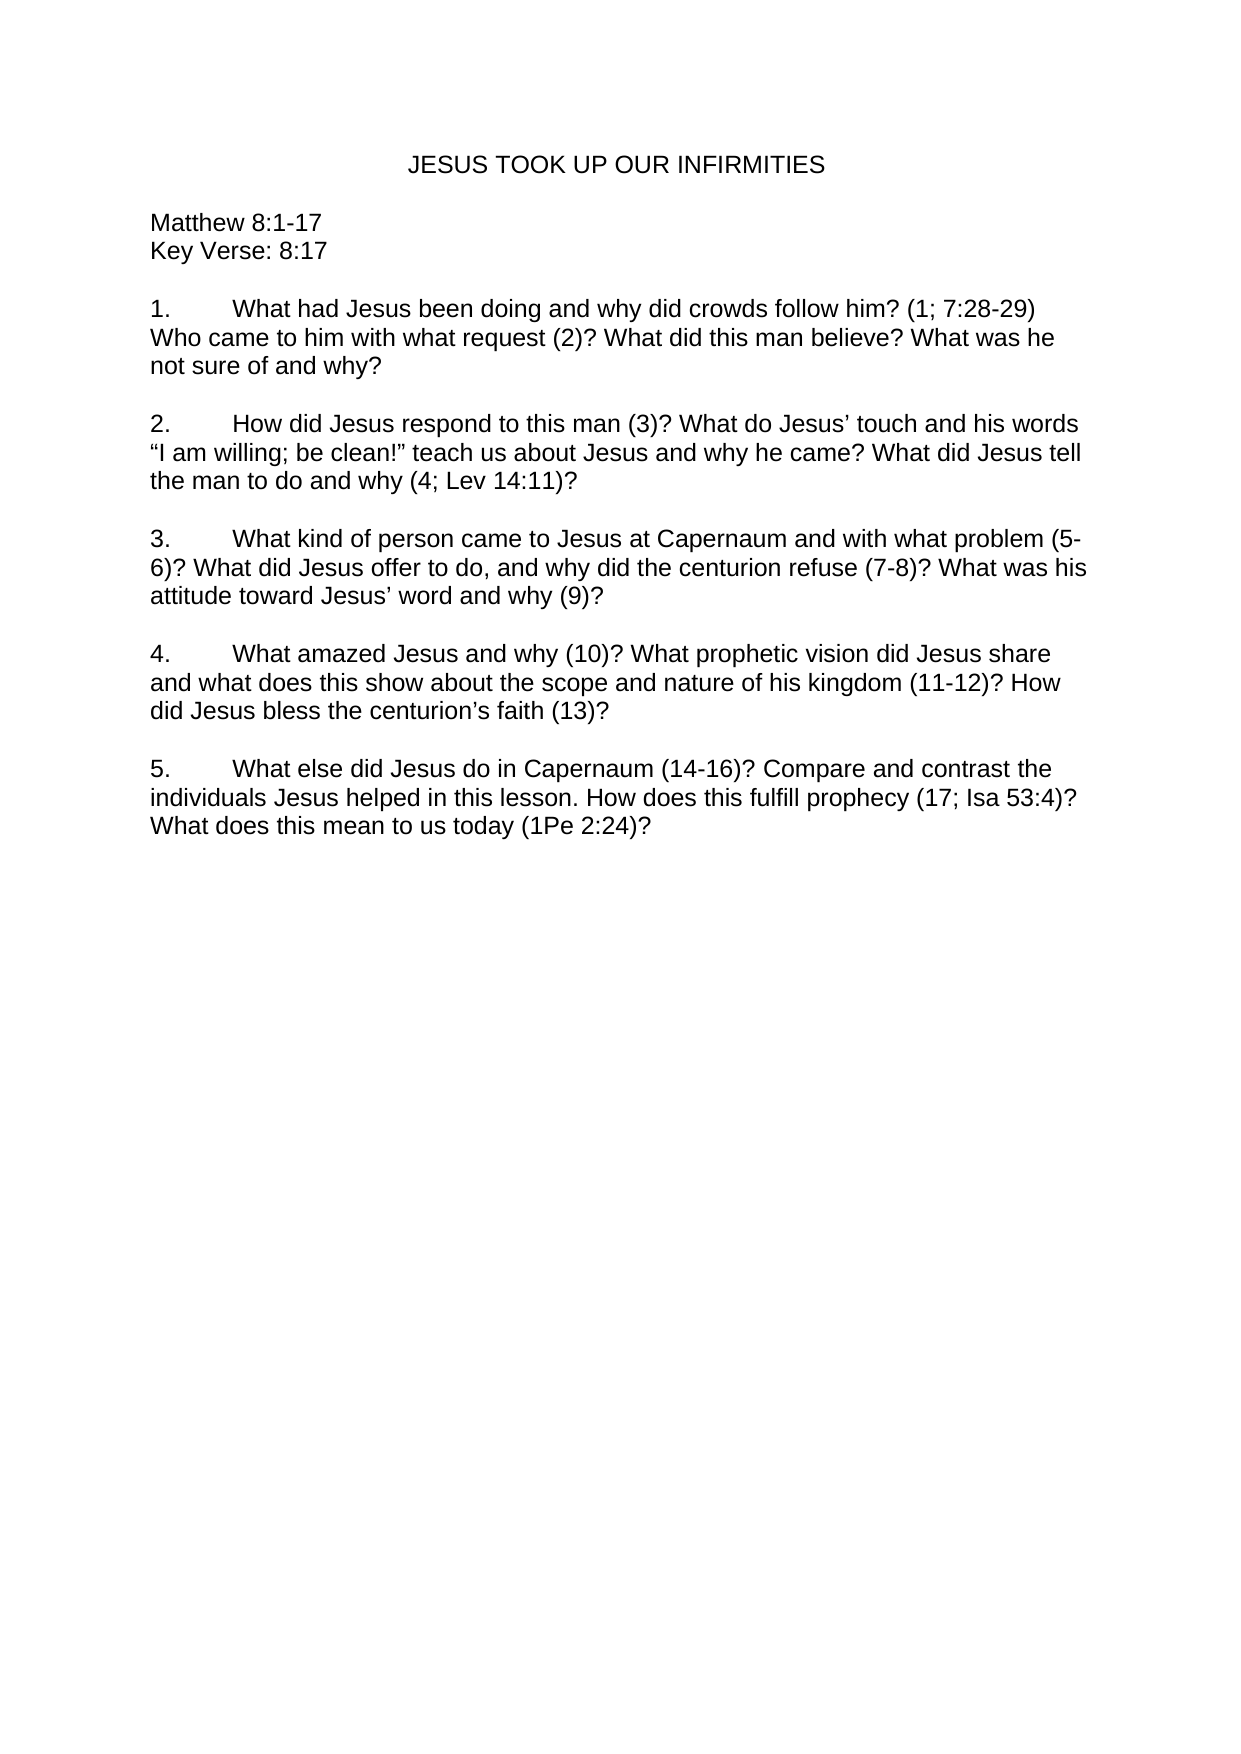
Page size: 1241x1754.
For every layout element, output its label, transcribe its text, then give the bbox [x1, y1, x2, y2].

text Key Verse: 8:17 [150, 236, 1090, 265]
text JESUS TOOK UP OUR INFIRMITIES [150, 150, 1090, 179]
list What else did Jesus do in Capernaum (14-16)? Compare and contrast the individuals Jesus helped in this lesson. How does this fulfill prophecy (17; Isa 53:4)? What does this mean to us today (1Pe 2:24)? [150, 754, 1090, 840]
list What kind of person came to Jesus at Capernaum and with what problem (5-6)? What did Jesus offer to do, and why did the centurion refuse (7-8)? What was his attitude toward Jesus’ word and why (9)? [150, 524, 1090, 610]
list What had Jesus been doing and why did crowds follow him? (1; 7:28-29) Who came to him with what request (2)? What did this man believe? What was he not sure of and why? [150, 294, 1090, 380]
list What amazed Jesus and why (10)? What prophetic vision did Jesus share and what does this show about the scope and nature of his kingdom (11-12)? How did Jesus bless the centurion’s faith (13)? [150, 639, 1090, 725]
text Matthew 8:1-17 [150, 207, 1090, 236]
list How did Jesus respond to this man (3)? What do Jesus’ touch and his words “I am willing; be clean!” teach us about Jesus and why he came? What did Jesus tell the man to do and why (4; Lev 14:11)? [150, 409, 1090, 495]
